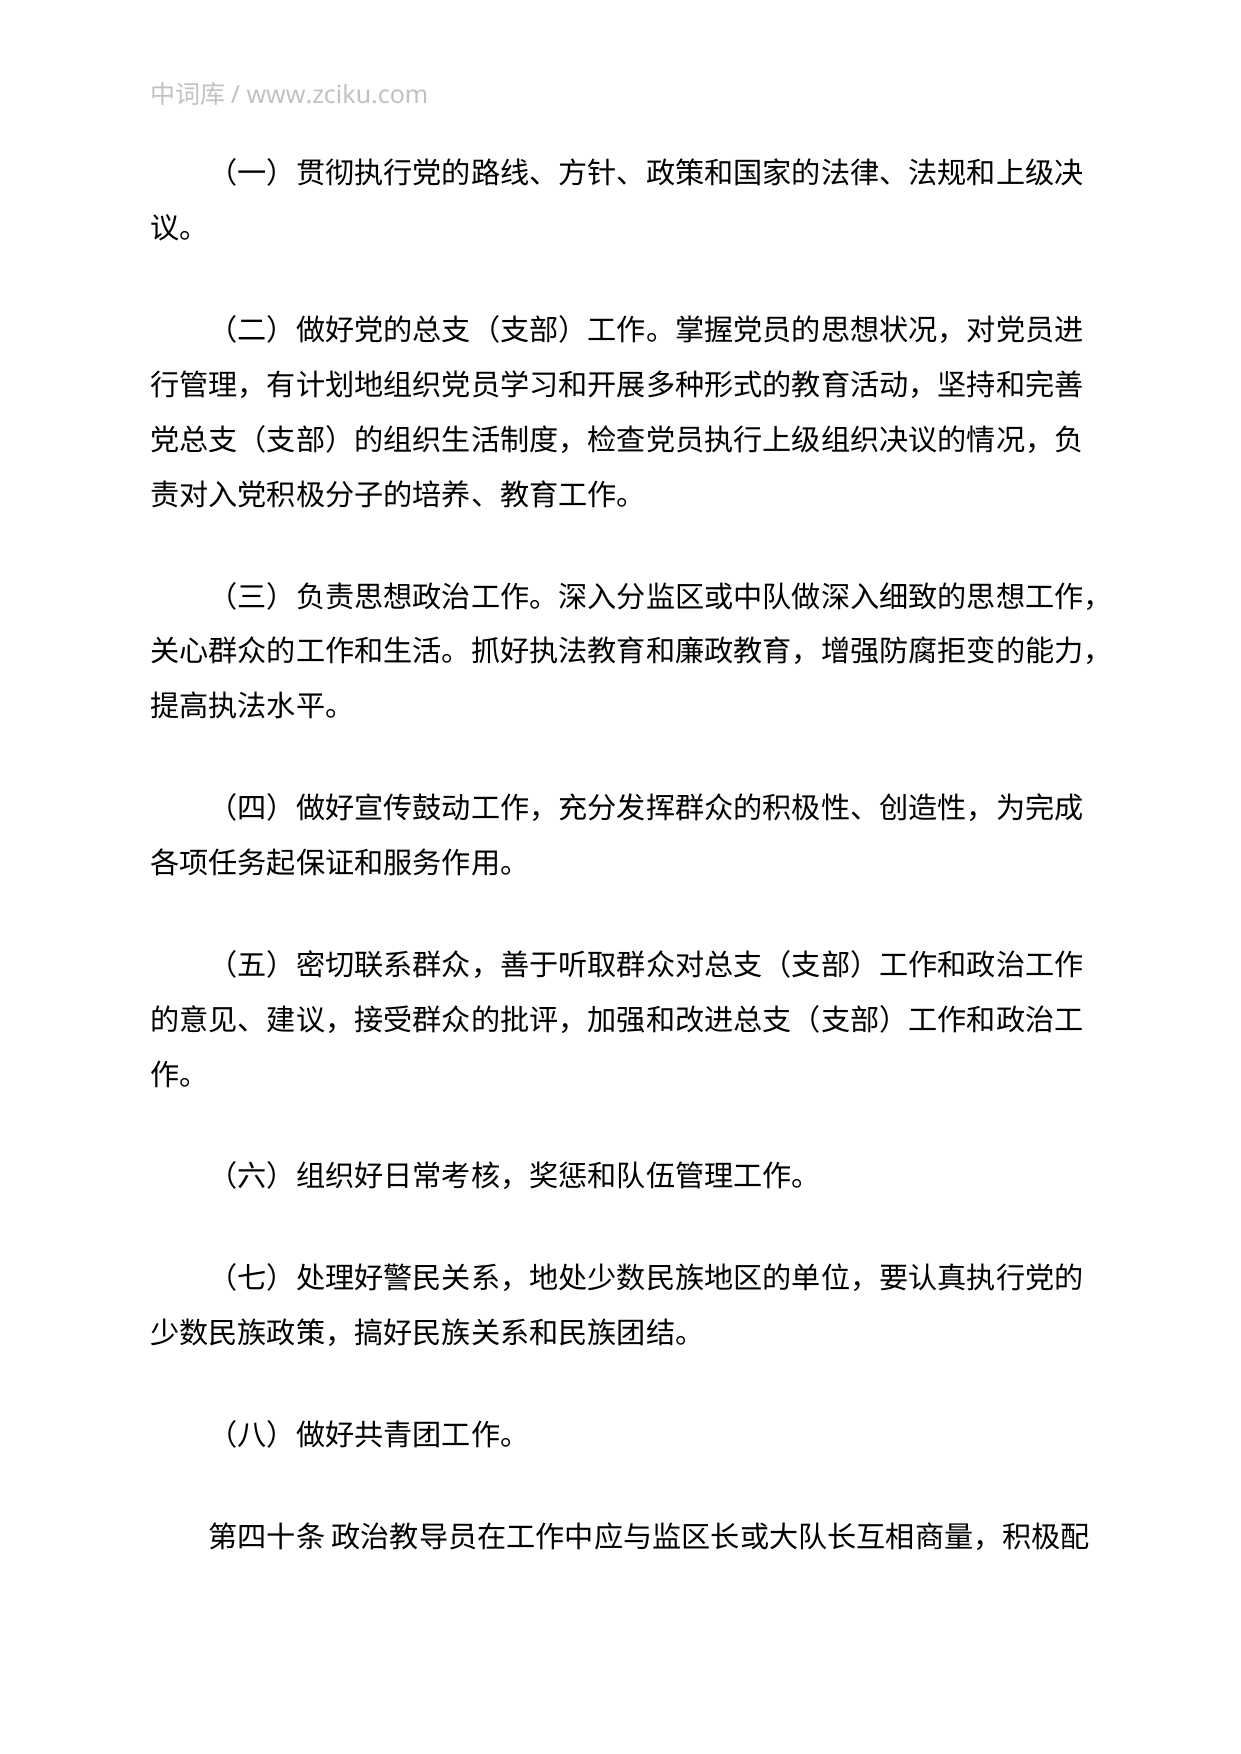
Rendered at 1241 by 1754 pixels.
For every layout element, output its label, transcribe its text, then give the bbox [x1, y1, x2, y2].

text （三）负责思想政治工作。深入分监区或中队做深入细致的思想工作，关心群众的工作和生活。抓好执法教育和廉政教育，增强防腐拒变的能力，提高执法水平。 [150, 573, 1090, 725]
text （五）密切联系群众，善于听取群众对总支（支部）工作和政治工作的意见、建议，接受群众的批评，加强和改进总支（支部）工作和政治工作。 [150, 941, 1090, 1093]
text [150, 1513, 1090, 1555]
text （四）做好宣传鼓动工作，充分发挥群众的积极性、创造性，为完成各项任务起保证和服务作用。 [150, 785, 1090, 882]
text （八）做好共青团工作。 [150, 1411, 1090, 1454]
text （二）做好党的总支（支部）工作。掌握党员的思想状况，对党员进行管理，有计划地组织党员学习和开展多种形式的教育活动，坚持和完善党总支（支部）的组织生活制度，检查党员执行上级组织决议的情况，负责对入党积极分子的培养、教育工作。 [150, 307, 1090, 514]
text （七）处理好警民关系，地处少数民族地区的单位，要认真执行党的少数民族政策，搞好民族关系和民族团结。 [150, 1255, 1090, 1352]
text （六）组织好日常考核，奖惩和队伍管理工作。 [150, 1153, 1090, 1195]
text （一）贯彻执行党的路线、方针、政策和国家的法律、法规和上级决议。 [150, 150, 1090, 247]
